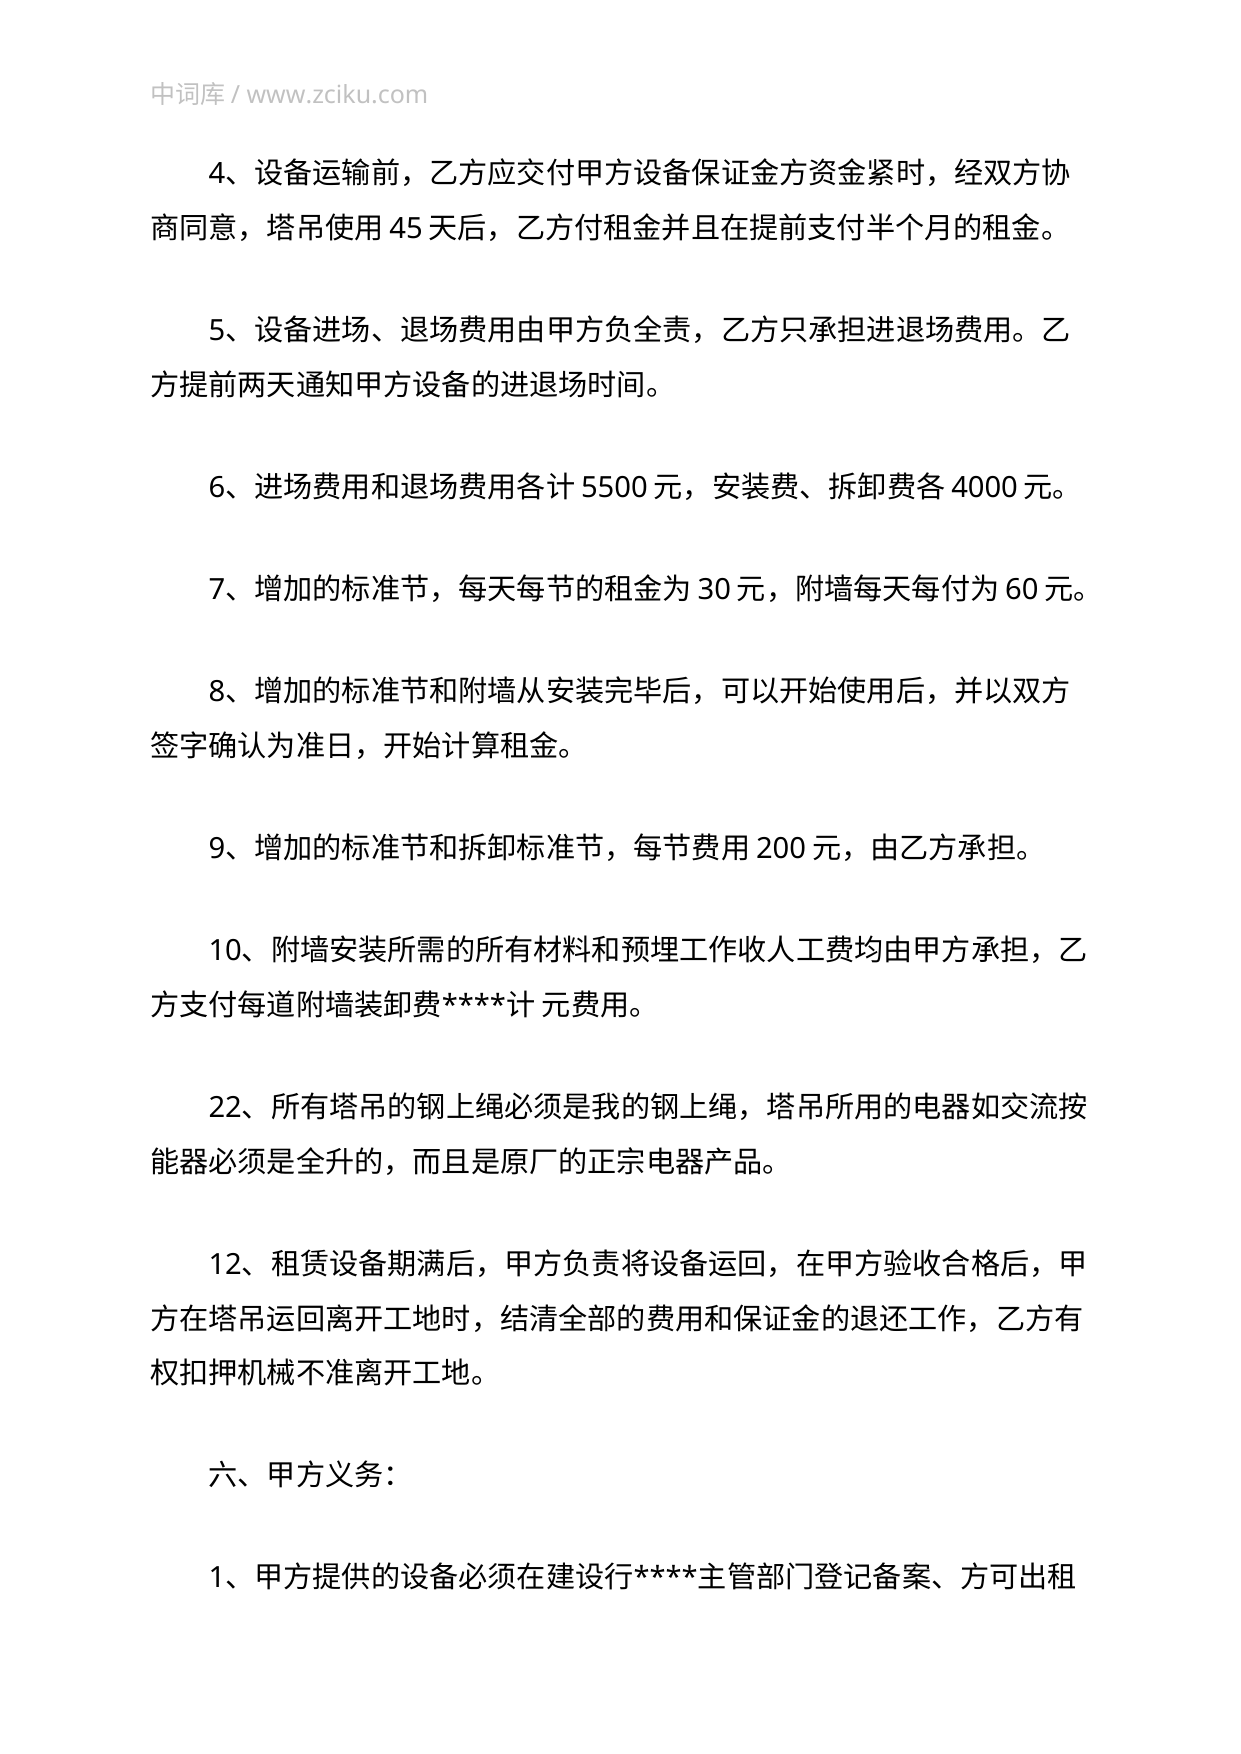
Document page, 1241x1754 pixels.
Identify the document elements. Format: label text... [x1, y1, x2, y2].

text 7、增加的标准节，每天每节的租金为30元，附墙每天每付为60元。 [150, 566, 1090, 608]
text 22、所有塔吊的钢上绳必须是我的钢上绳，塔吊所用的电器如交流按能器必须是全升的，而且是原厂的正宗电器产品。 [150, 1083, 1090, 1181]
text 10、附墙安装所需的所有材料和预埋工作收人工费均由甲方承担，乙方支付每道附墙装卸费****计 元费用。 [150, 926, 1090, 1024]
text 4、设备运输前，乙方应交付甲方设备保证金方资金紧时，经双方协商同意，塔吊使用45天后，乙方付租金并且在提前支付半个月的租金。 [150, 150, 1090, 247]
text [150, 1554, 1090, 1596]
text 六、甲方义务： [150, 1452, 1090, 1494]
text 5、设备进场、退场费用由甲方负全责，乙方只承担进退场费用。乙方提前两天通知甲方设备的进退场时间。 [150, 307, 1090, 404]
text 9、增加的标准节和拆卸标准节，每节费用200元，由乙方承担。 [150, 824, 1090, 867]
text 8、增加的标准节和附墙从安装完毕后，可以开始使用后，并以双方签字确认为准日，开始计算租金。 [150, 668, 1090, 765]
text 12、租赁设备期满后，甲方负责将设备运回，在甲方验收合格后，甲方在塔吊运回离开工地时，结清全部的费用和保证金的退还工作，乙方有权扣押机械不准离开工地。 [150, 1240, 1090, 1392]
text 6、进场费用和退场费用各计5500元，安装费、拆卸费各4000元。 [150, 464, 1090, 506]
